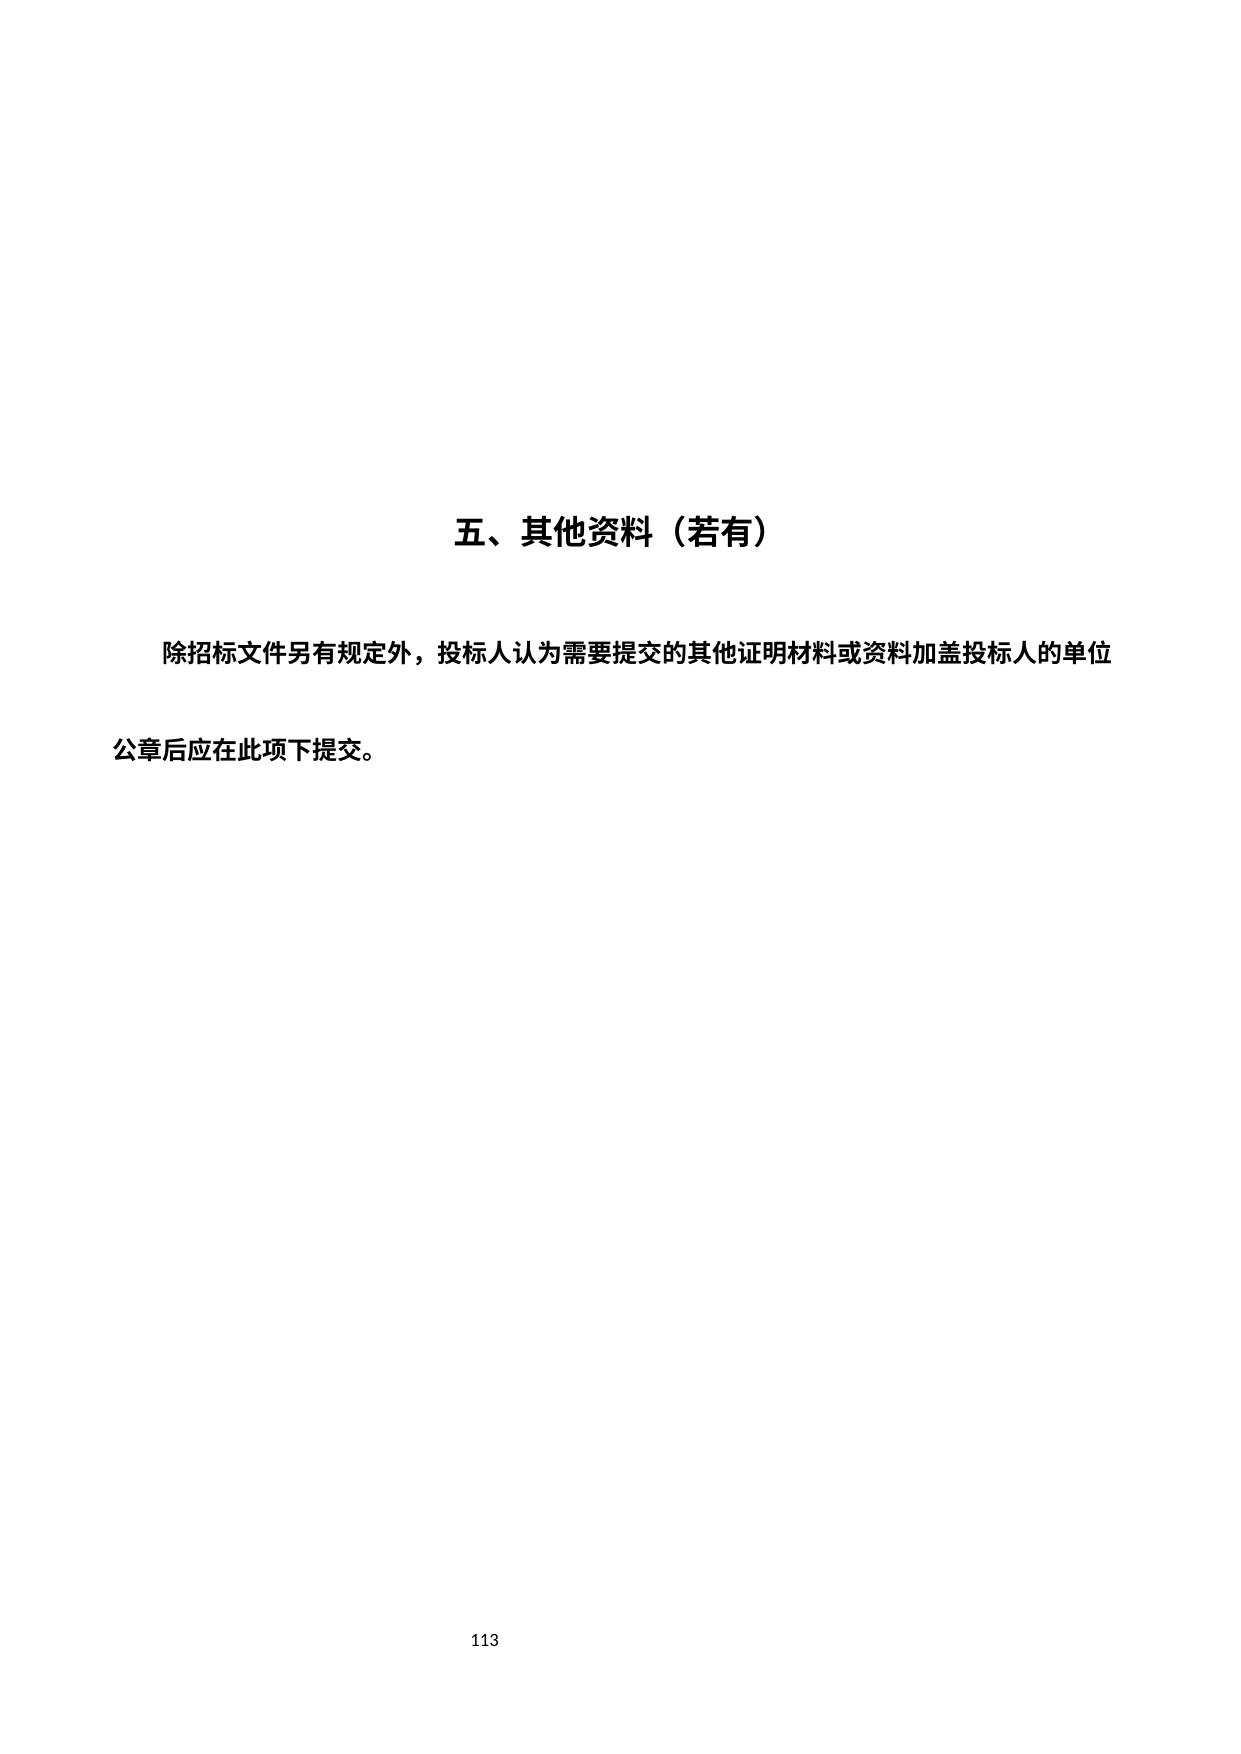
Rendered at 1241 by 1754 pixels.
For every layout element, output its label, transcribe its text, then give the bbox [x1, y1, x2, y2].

text 除招标文件另有规定外，投标人认为需要提交的其他证明材料或资料加盖投标人的单位公章后应在此项下提交。 [112, 619, 1128, 781]
text 五、其他资料（若有） [112, 497, 1128, 562]
